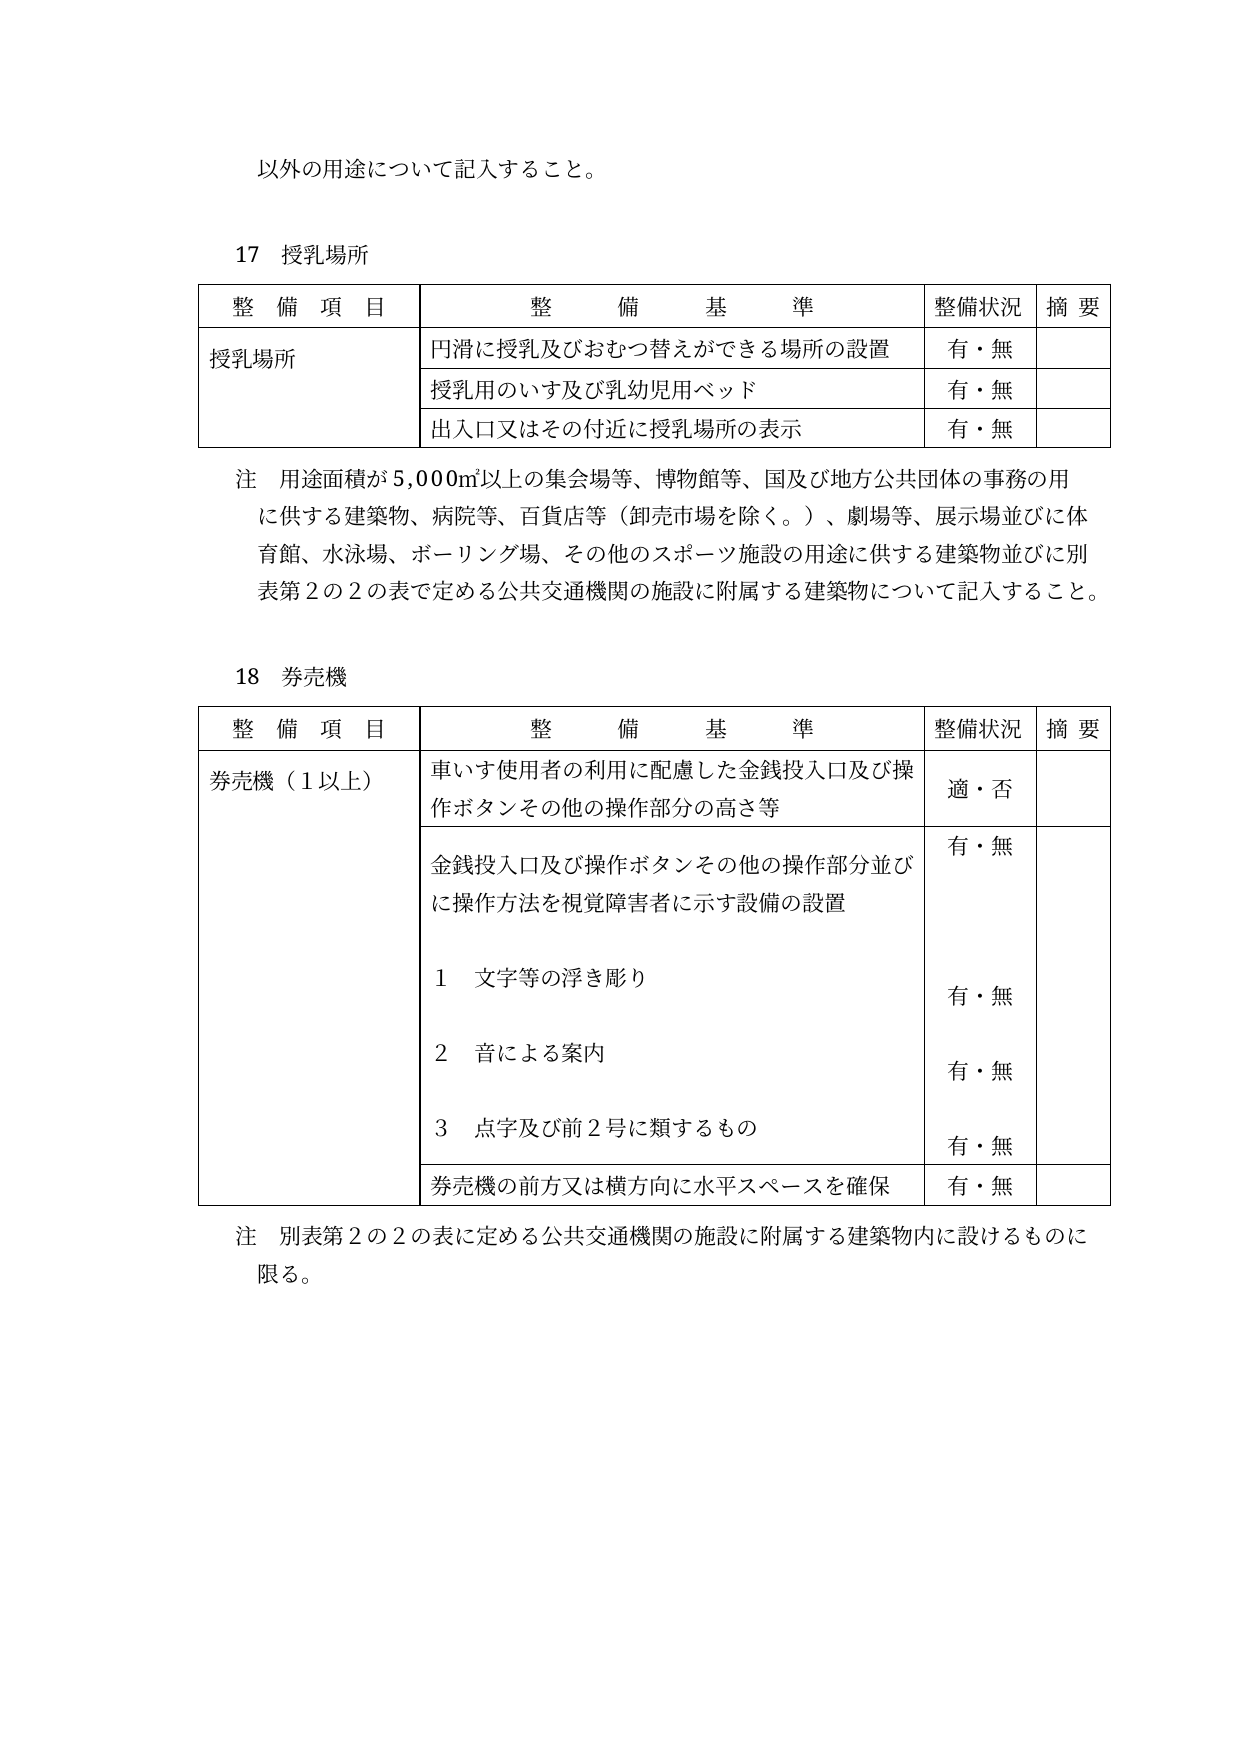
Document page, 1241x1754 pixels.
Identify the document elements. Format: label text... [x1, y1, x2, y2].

text 18 券売機 [213, 657, 1088, 695]
table_header 摘要 [1037, 707, 1110, 749]
table_cell 出入口又はその付近に授乳場所の表示 [421, 409, 924, 447]
table_header 整 備 基 準 [421, 707, 924, 749]
text 17 授乳場所 [213, 235, 1088, 273]
table_cell [1037, 1165, 1110, 1204]
table_cell 券売機の前方又は横方向に水平スペースを確保 [421, 1165, 924, 1204]
table_cell [1037, 827, 1110, 1164]
table_header 整 備 項 目 [199, 285, 419, 327]
table_cell 金銭投入口及び操作ボタンその他の操作部分並びに操作方法を視覚障害者に示す設備の設置 １ 文字等の浮き彫り ２ 音による案内 ３ 点字及び前２号に類するもの [421, 827, 924, 1164]
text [213, 149, 1088, 187]
table_header 整備状況 [925, 707, 1036, 749]
table_cell 適・否 [925, 751, 1036, 826]
table_cell 券売機（１以上） [199, 751, 419, 1204]
table_cell [1037, 751, 1110, 826]
table_cell [1037, 328, 1110, 368]
table_cell 授乳場所 [199, 328, 419, 447]
table_header 整備状況 [925, 285, 1036, 327]
table_cell 授乳用のいす及び乳幼児用ベッド [421, 369, 924, 408]
table_cell 有・無 [925, 409, 1036, 447]
table_cell 有・無 [925, 1165, 1036, 1204]
table_header 整 備 項 目 [199, 707, 419, 749]
table_cell 有・無 [925, 369, 1036, 408]
table_cell [1037, 409, 1110, 447]
text 注 用途面積が5,000㎡以上の集会場等、博物館等、国及び地方公共団体の事務の用に供する建築物、病院等、百貨店等（卸売市場を除く。）、劇場等、展示場並びに体育館、水泳場、ボーリング場、その他のスポーツ施設の用途に供する建築物並びに別表第２の２の表で定める公共交通機関の施設に附属する建築物について記入すること。 [213, 459, 1088, 609]
table_cell 有・無 有・無 有・無 有・無 [925, 827, 1036, 1164]
table_cell 車いす使用者の利用に配慮した金銭投入口及び操作ボタンその他の操作部分の高さ等 [421, 751, 924, 826]
table_cell [1037, 369, 1110, 408]
text 注 別表第２の２の表に定める公共交通機関の施設に附属する建築物内に設けるものに限る。 [213, 1216, 1088, 1291]
table_cell 円滑に授乳及びおむつ替えができる場所の設置 [421, 328, 924, 368]
table_header 摘要 [1037, 285, 1110, 327]
table_header 整 備 基 準 [421, 285, 924, 327]
table_cell 有・無 [925, 328, 1036, 368]
